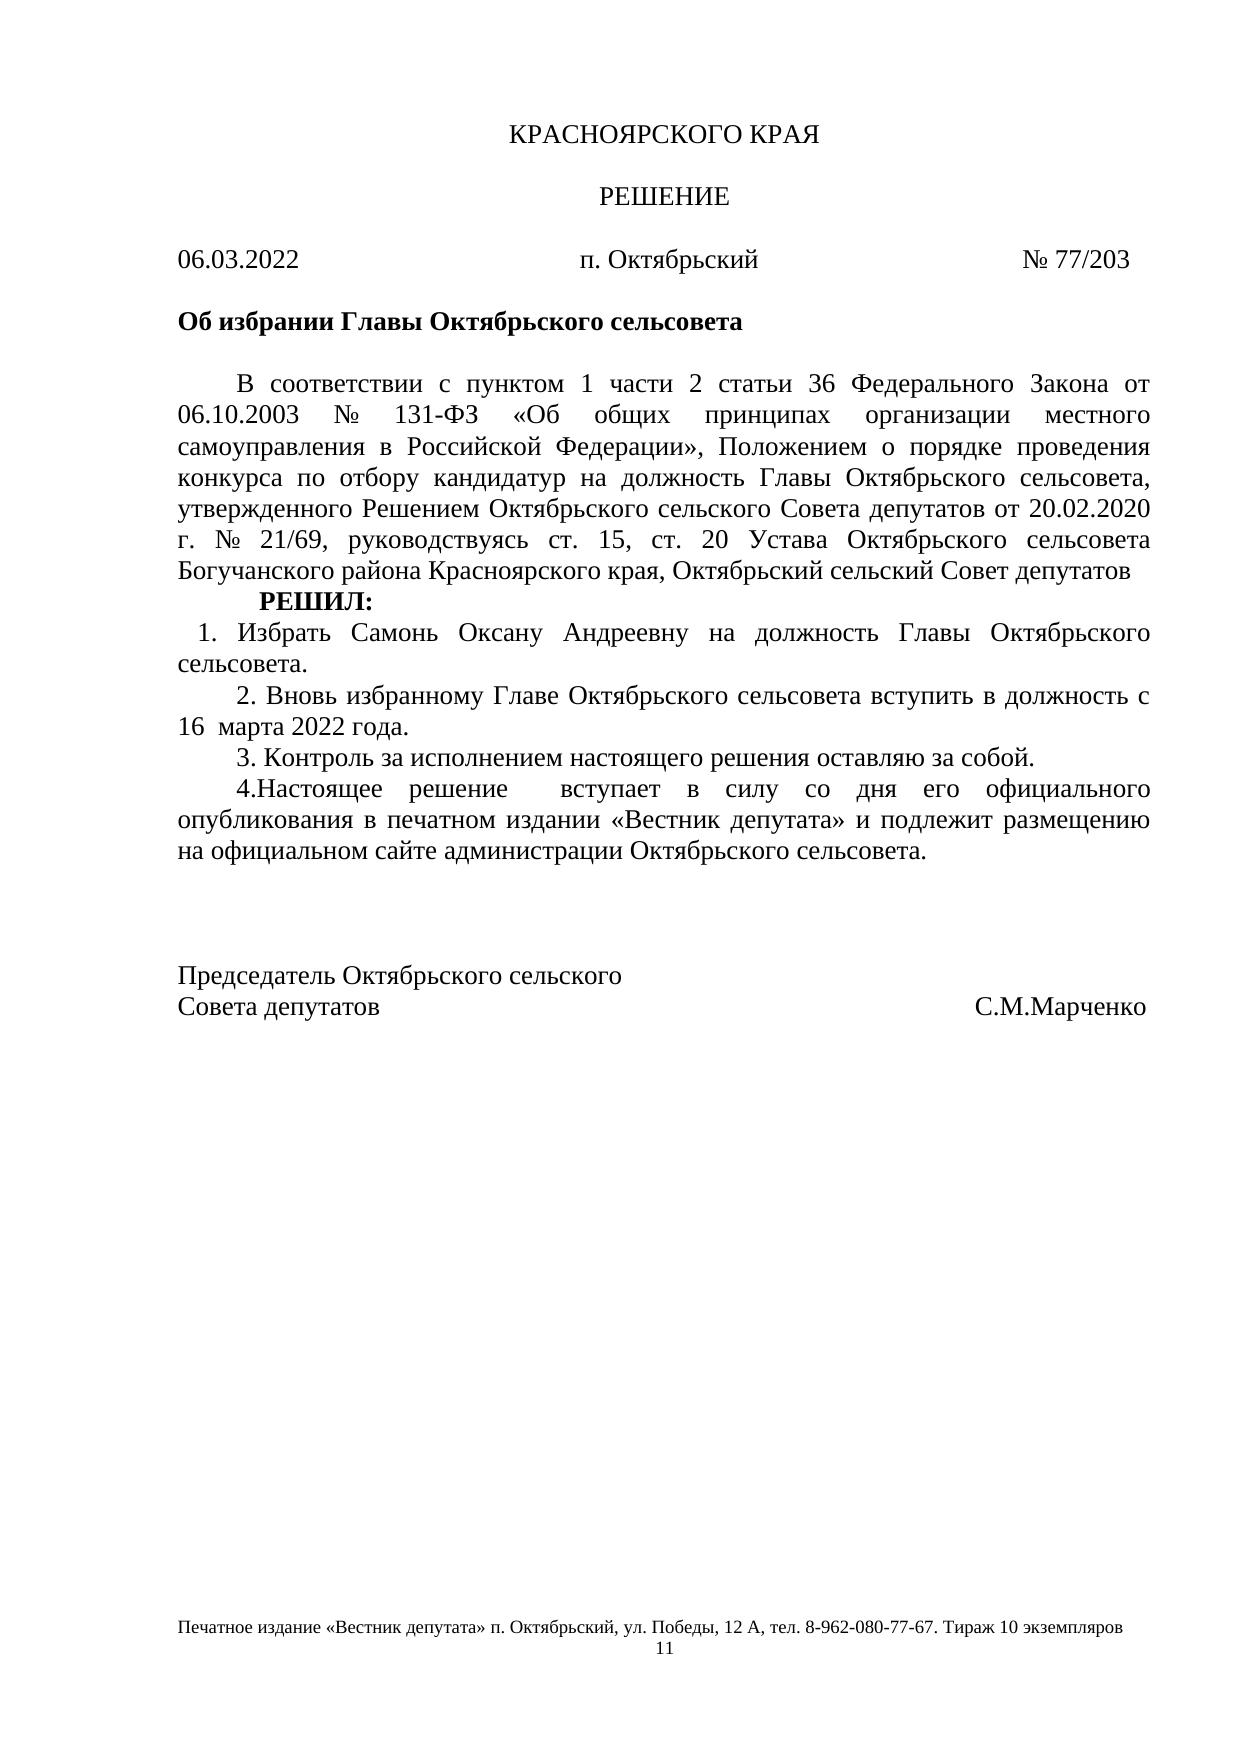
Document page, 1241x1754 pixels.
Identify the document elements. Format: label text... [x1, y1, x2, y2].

text 06.03.2022 п. Октябрьский № 77/203 [177, 243, 1152, 274]
text РЕШИЛ: [177, 585, 1152, 616]
text 2. Вновь избранному Главе Октябрьского сельсовета вступить в должность с 16 марта 2022 года. [177, 679, 1152, 741]
text Совета депутатов С.М.Марченко [177, 990, 1152, 1021]
text РЕШЕНИЕ [177, 180, 1152, 212]
text КРАСНОЯРСКОГО КРАЯ [177, 118, 1152, 149]
text Председатель Октябрьского сельского [177, 959, 1152, 990]
text В соответствии с пунктом 1 части 2 статьи 36 Федерального Закона от 06.10.2003 № 131-ФЗ «Об общих принципах организации местного самоуправления в Российской Федерации», Положением о порядке проведения конкурса по отбору кандидатур на должность Главы Октябрьского сельсовета, утвержденного Решением Октябрьского сельского Совета депутатов от 20.02.2020 г. № 21/69, руководствуясь ст. 15, ст. 20 Устава Октябрьского сельсовета Богучанского района Красноярского края, Октябрьский сельский Совет депутатов [177, 367, 1152, 585]
text 3. Контроль за исполнением настоящего решения оставляю за собой. [177, 741, 1152, 772]
text 4.Настоящее решение вступает в силу со дня его официального опубликования в печатном издании «Вестник депутата» и подлежит размещению на официальном сайте администрации Октябрьского сельсовета. [177, 772, 1152, 866]
text Об избрании Главы Октябрьского сельсовета [177, 305, 1152, 336]
text 1. Избрать Самонь Оксану Андреевну на должность Главы Октябрьского сельсовета. [177, 616, 1152, 679]
